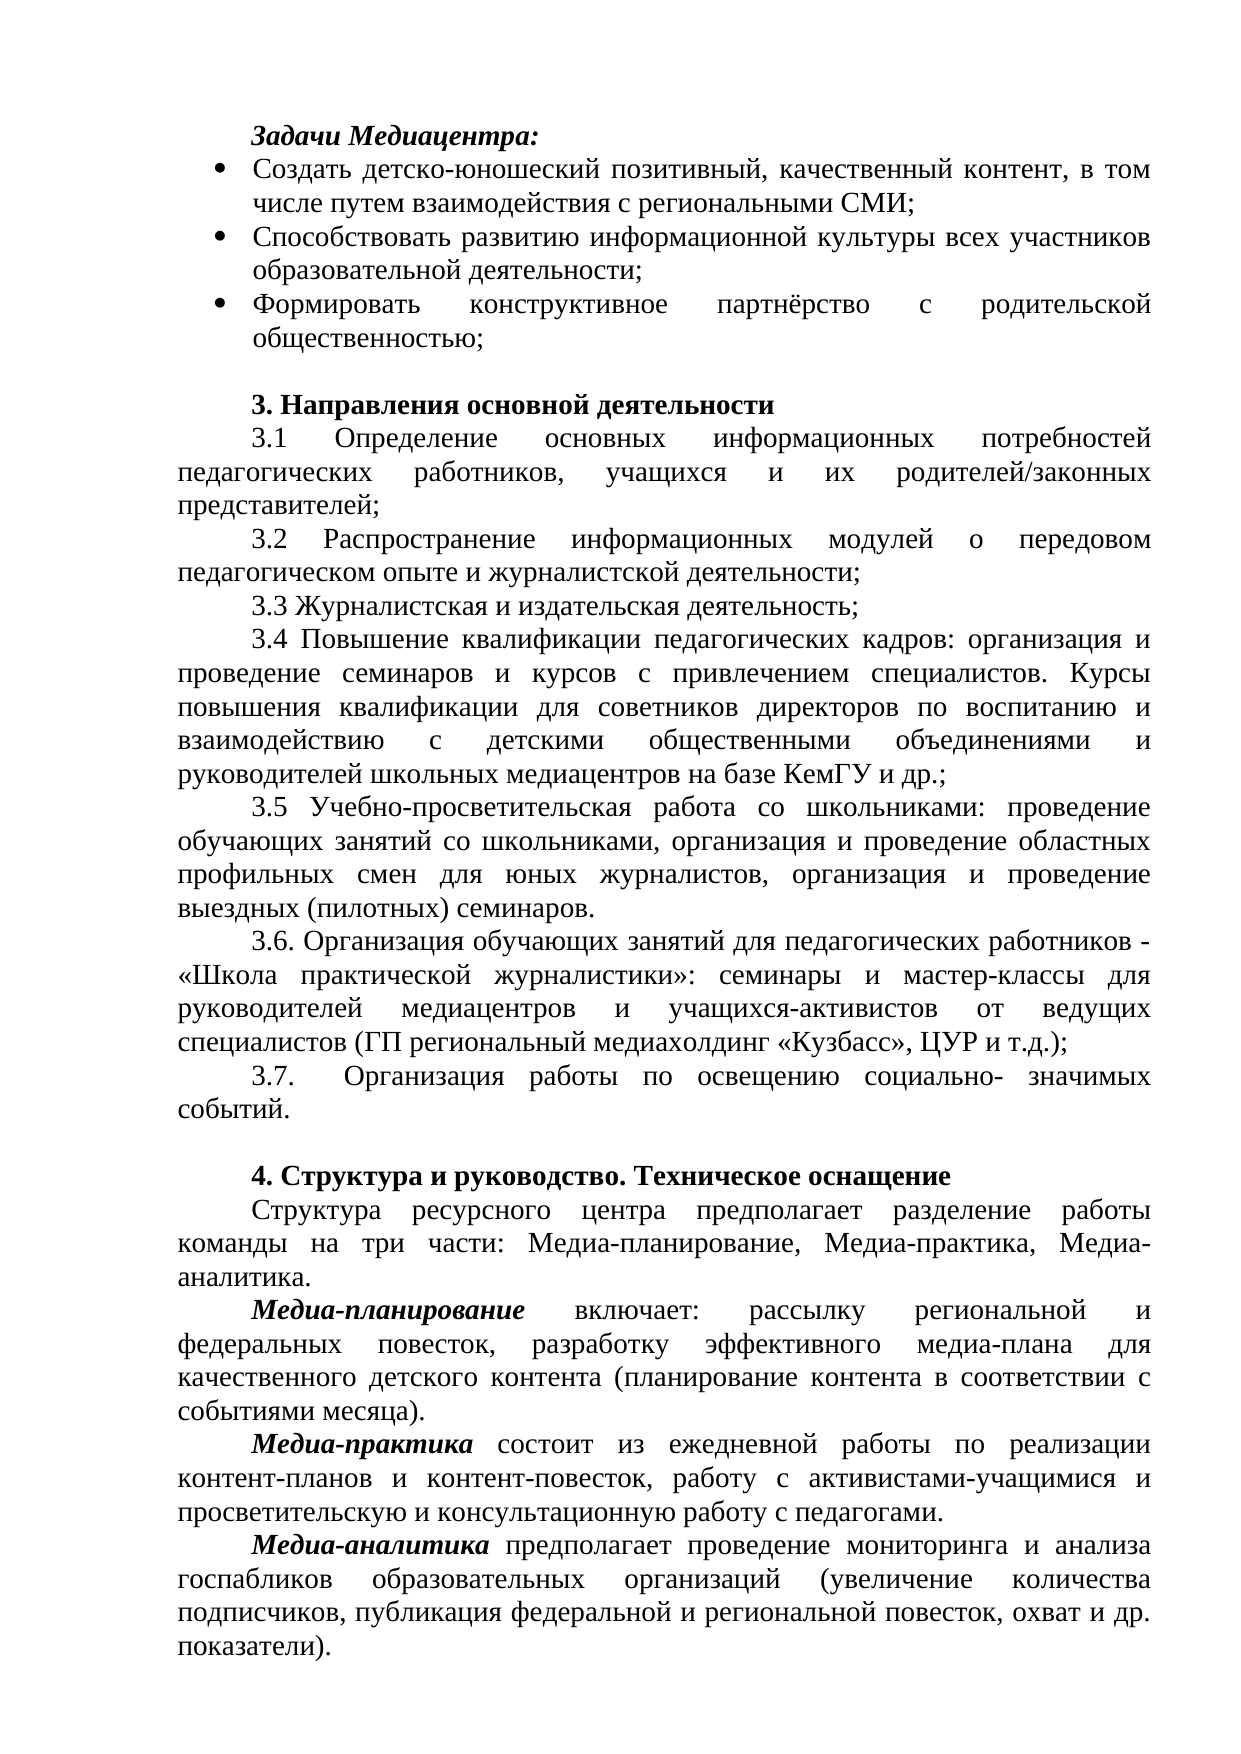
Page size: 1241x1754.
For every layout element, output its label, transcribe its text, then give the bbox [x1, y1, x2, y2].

text 3.1 Определение основных информационных потребностей педагогических работников, учащихся и их родителей/законных представителей; [177, 420, 1152, 521]
text 3.4 Повышение квалификации педагогических кадров: организация и проведение семинаров и курсов с привлечением специалистов. Курсы повышения квалификации для советников директоров по воспитанию и взаимодействию с детскими общественными объединениями и руководителей школьных медиацентров на базе КемГУ и др.; [177, 622, 1152, 789]
text 3.3 Журналистская и издательская деятельность; [177, 588, 1152, 622]
text 3.2 Распространение информационных модулей о передовом педагогическом опыте и журналистской деятельности; [177, 521, 1152, 588]
text 4. Структура и руководство. Техническое оснащение [177, 1158, 1152, 1192]
list Формировать конструктивное партнёрство с родительской общественностью; [215, 286, 1152, 353]
text Медиа-планирование включает: рассылку региональной и федеральных повесток, разработку эффективного медиа-плана для качественного детского контента (планирование контента в соответствии с событиями месяца). [177, 1292, 1152, 1427]
list Способствовать развитию информационной культуры всех участников образовательной деятельности; [215, 219, 1152, 286]
list Создать детско-юношеский позитивный, качественный контент, в том числе путем взаимодействия с региональными СМИ; [215, 152, 1152, 219]
text Медиа-аналитика предполагает проведение мониторинга и анализа госпабликов образовательных организаций (увеличение количества подписчиков, публикация федеральной и региональной повесток, охват и др. показатели). [177, 1527, 1152, 1661]
text 3.6. Организация обучающих занятий для педагогических работников - «Школа практической журналистики»: семинары и мастер-классы для руководителей медиацентров и учащихся-активистов от ведущих специалистов (ГП региональный медиахолдинг «Кузбасс», ЦУР и т.д.); [177, 923, 1152, 1058]
text Задачи Медиацентра: [177, 118, 1152, 152]
text Структура ресурсного центра предполагает разделение работы команды на три части: Медиа-планирование, Медиа-практика, Медиа-аналитика. [177, 1192, 1152, 1292]
text 3. Направления основной деятельности [177, 387, 1152, 420]
text Медиа-практика состоит из ежедневной работы по реализации контент-планов и контент-повесток, работу с активистами-учащимися и просветительскую и консультационную работу с педагогами. [177, 1427, 1152, 1527]
text 3.7. Организация работы по освещению социально- значимых событий. [177, 1058, 1152, 1125]
text 3.5 Учебно-просветительская работа со школьниками: проведение обучающих занятий со школьниками, организация и проведение областных профильных смен для юных журналистов, организация и проведение выездных (пилотных) семинаров. [177, 789, 1152, 923]
